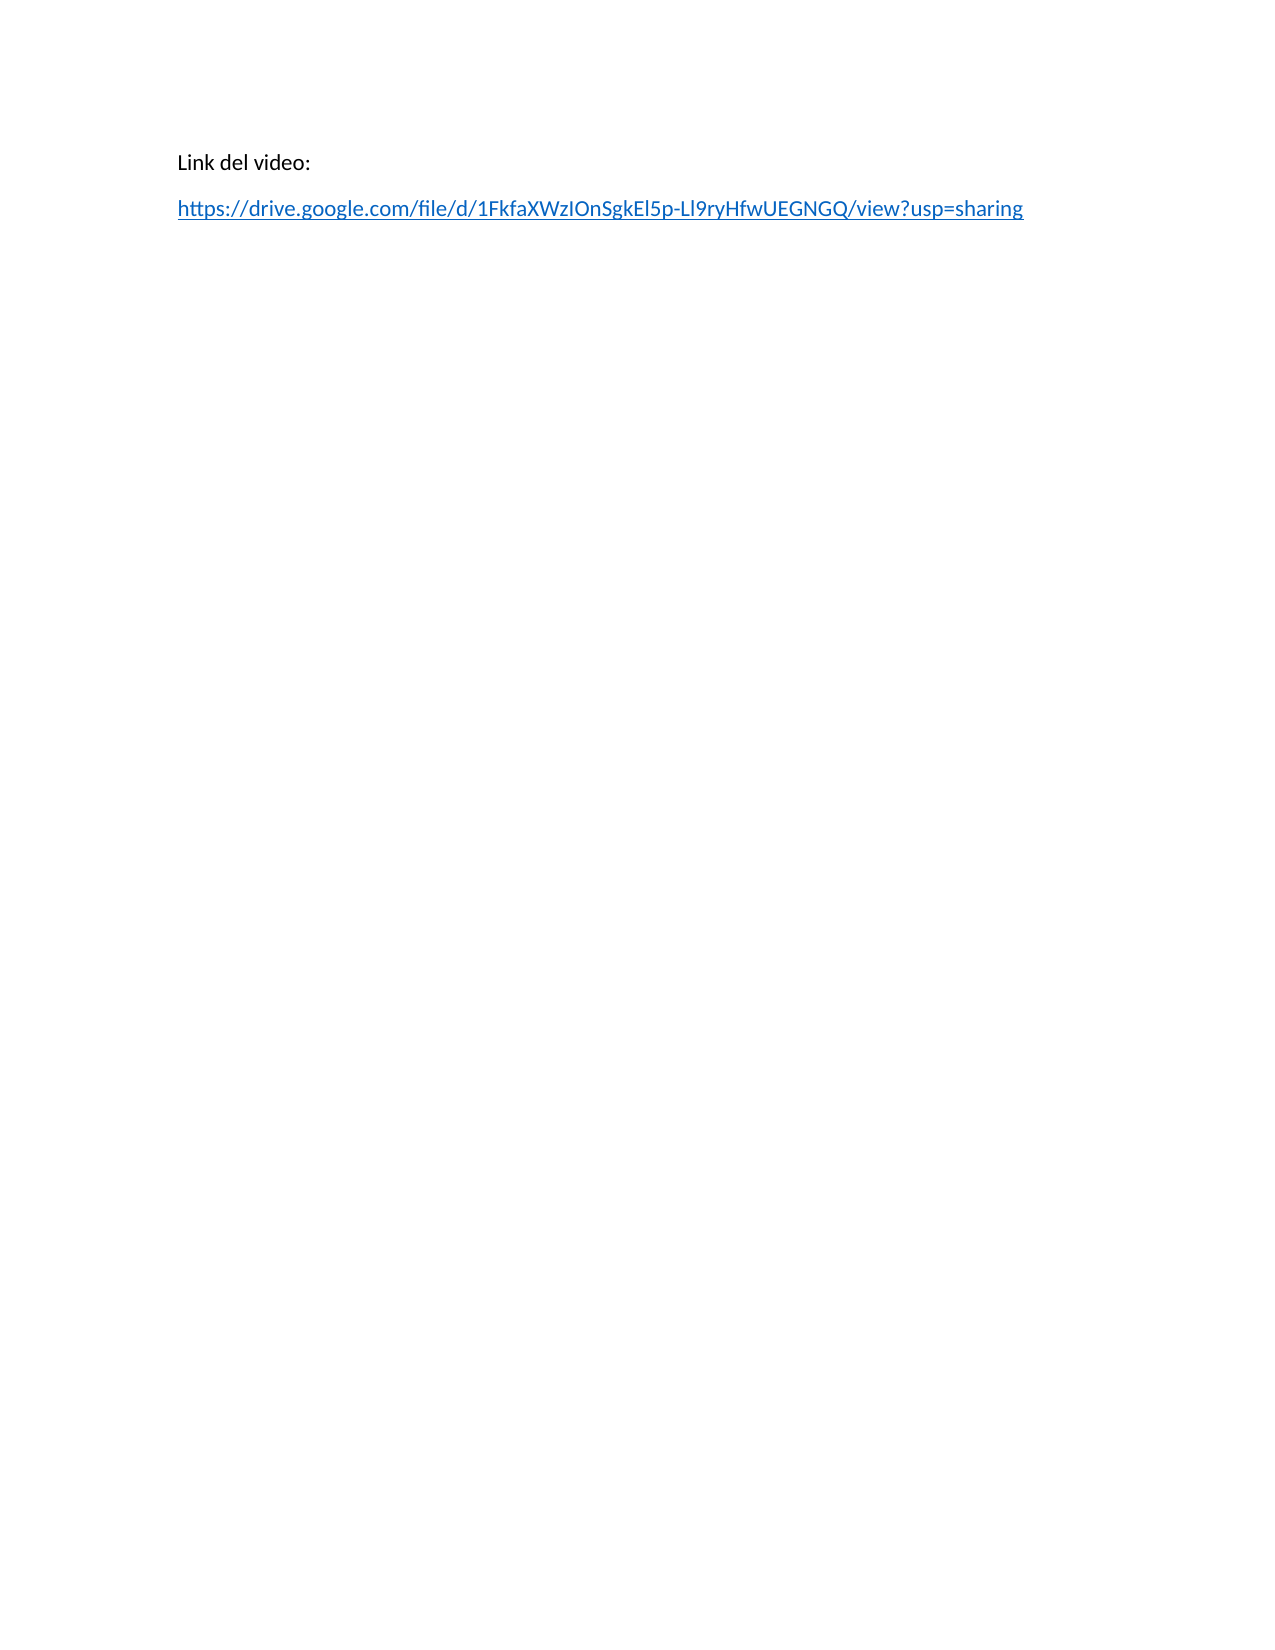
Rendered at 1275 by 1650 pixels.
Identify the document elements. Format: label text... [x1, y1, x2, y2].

text Link del video: [177, 148, 1098, 176]
text https://drive.google.com/file/d/1FkfaXWzIOnSgkEl5p-Ll9ryHfwUEGNGQ/view?usp=sharing [177, 194, 1098, 222]
